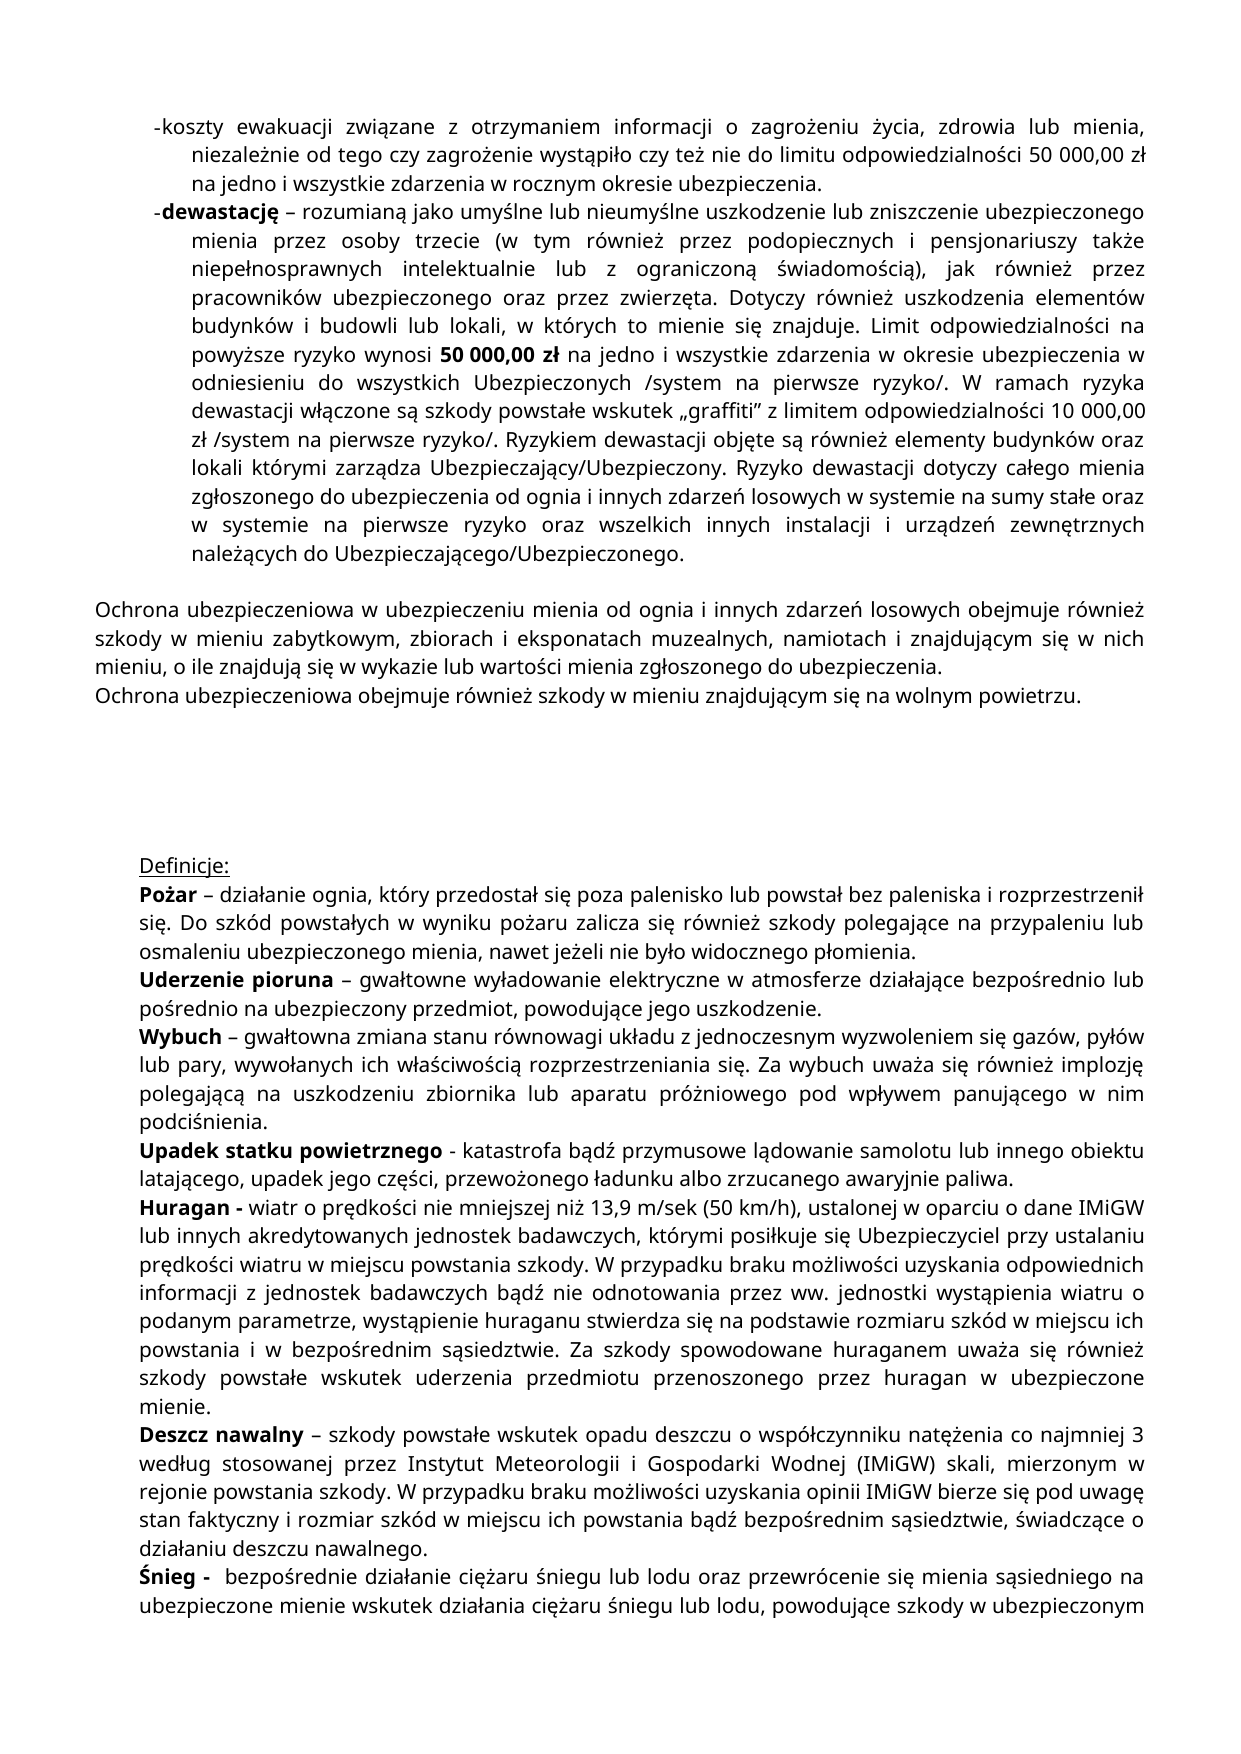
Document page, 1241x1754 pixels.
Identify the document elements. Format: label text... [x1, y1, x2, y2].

list dewastację – rozumianą jako umyślne lub nieumyślne uszkodzenie lub zniszczenie ubezpieczonego mienia przez osoby trzecie (w tym również przez podopiecznych i pensjonariuszy także niepełnosprawnych intelektualnie lub z ograniczoną świadomością), jak również przez pracowników ubezpieczonego oraz przez zwierzęta. Dotyczy również uszkodzenia elementów budynków i budowli lub lokali, w których to mienie się znajduje. Limit odpowiedzialności na powyższe ryzyko wynosi 50 000,00 zł na jedno i wszystkie zdarzenia w okresie ubezpieczenia w odniesieniu do wszystkich Ubezpieczonych /system na pierwsze ryzyko/. W ramach ryzyka dewastacji włączone są szkody powstałe wskutek „graffiti” z limitem odpowiedzialności 10 000,00 zł /system na pierwsze ryzyko/. Ryzykiem dewastacji objęte są również elementy budynków oraz lokali którymi zarządza Ubezpieczający/Ubezpieczony. Ryzyko dewastacji dotyczy całego mienia zgłoszonego do ubezpieczenia od ognia i innych zdarzeń losowych w systemie na sumy stałe oraz w systemie na pierwsze ryzyko oraz wszelkich innych instalacji i urządzeń zewnętrznych należących do Ubezpieczającego/Ubezpieczonego. [154, 197, 1146, 567]
text Huragan - wiatr o prędkości nie mniejszej niż 13,9 m/sek (50 km/h), ustalonej w oparciu o dane IMiGW lub innych akredytowanych jednostek badawczych, którymi posiłkuje się Ubezpieczyciel przy ustalaniu prędkości wiatru w miejscu powstania szkody. W przypadku braku możliwości uzyskania odpowiednich informacji z jednostek badawczych bądź nie odnotowania przez ww. jednostki wystąpienia wiatru o podanym parametrze, wystąpienie huraganu stwierdza się na podstawie rozmiaru szkód w miejscu ich powstania i w bezpośrednim sąsiedztwie. Za szkody spowodowane huraganem uważa się również szkody powstałe wskutek uderzenia przedmiotu przenoszonego przez huragan w ubezpieczone mienie. [139, 1193, 1146, 1420]
text Ochrona ubezpieczeniowa w ubezpieczeniu mienia od ognia i innych zdarzeń losowych obejmuje również szkody w mieniu zabytkowym, zbiorach i eksponatach muzealnych, namiotach i znajdującym się w nich mieniu, o ile znajdują się w wykazie lub wartości mienia zgłoszonego do ubezpieczenia. [94, 596, 1146, 681]
text Upadek statku powietrznego - katastrofa bądź przymusowe lądowanie samolotu lub innego obiektu latającego, upadek jego części, przewożonego ładunku albo zrzucanego awaryjnie paliwa. [139, 1136, 1146, 1193]
text Ochrona ubezpieczeniowa obejmuje również szkody w mieniu znajdującym się na wolnym powietrzu. [94, 681, 1146, 709]
text Pożar – działanie ognia, który przedostał się poza palenisko lub powstał bez paleniska i rozprzestrzenił się. Do szkód powstałych w wyniku pożaru zalicza się również szkody polegające na przypaleniu lub osmaleniu ubezpieczonego mienia, nawet jeżeli nie było widocznego płomienia. [139, 880, 1146, 965]
text Uderzenie pioruna – gwałtowne wyładowanie elektryczne w atmosferze działające bezpośrednio lub pośrednio na ubezpieczony przedmiot, powodujące jego uszkodzenie. [139, 965, 1146, 1022]
text Deszcz nawalny – szkody powstałe wskutek opadu deszczu o współczynniku natężenia co najmniej 3 według stosowanej przez Instytut Meteorologii i Gospodarki Wodnej (IMiGW) skali, mierzonym w rejonie powstania szkody. W przypadku braku możliwości uzyskania opinii IMiGW bierze się pod uwagę stan faktyczny i rozmiar szkód w miejscu ich powstania bądź bezpośrednim sąsiedztwie, świadczące o działaniu deszczu nawalnego. [139, 1420, 1146, 1562]
text Definicje: [139, 852, 1146, 880]
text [139, 1562, 1146, 1619]
list koszty ewakuacji związane z otrzymaniem informacji o zagrożeniu życia, zdrowia lub mienia, niezależnie od tego czy zagrożenie wystąpiło czy też nie do limitu odpowiedzialności 50 000,00 zł na jedno i wszystkie zdarzenia w rocznym okresie ubezpieczenia. [154, 112, 1146, 197]
text Wybuch – gwałtowna zmiana stanu równowagi układu z jednoczesnym wyzwoleniem się gazów, pyłów lub pary, wywołanych ich właściwością rozprzestrzeniania się. Za wybuch uważa się również implozję polegającą na uszkodzeniu zbiornika lub aparatu próżniowego pod wpływem panującego w nim podciśnienia. [139, 1022, 1146, 1136]
